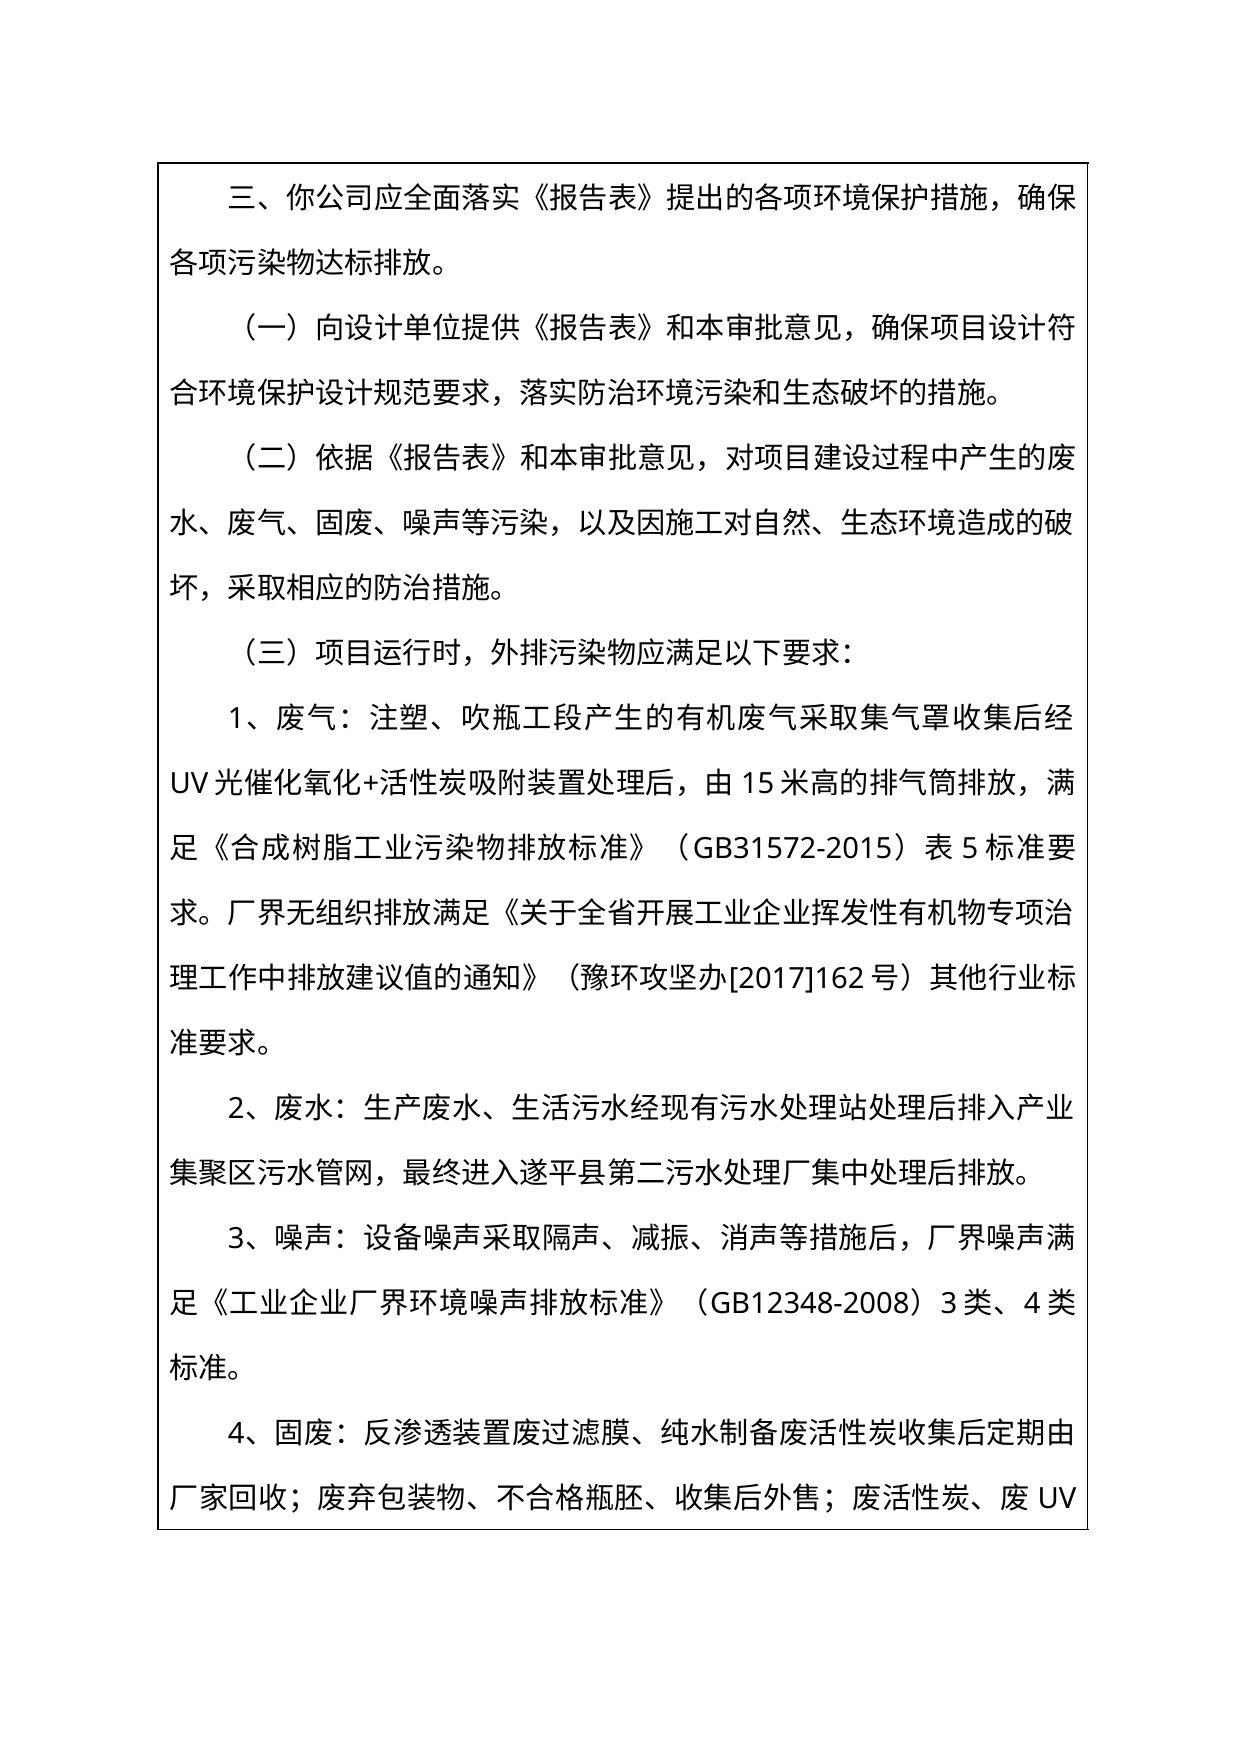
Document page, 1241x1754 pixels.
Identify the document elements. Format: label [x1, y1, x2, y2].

table_header [159, 164, 1087, 1528]
